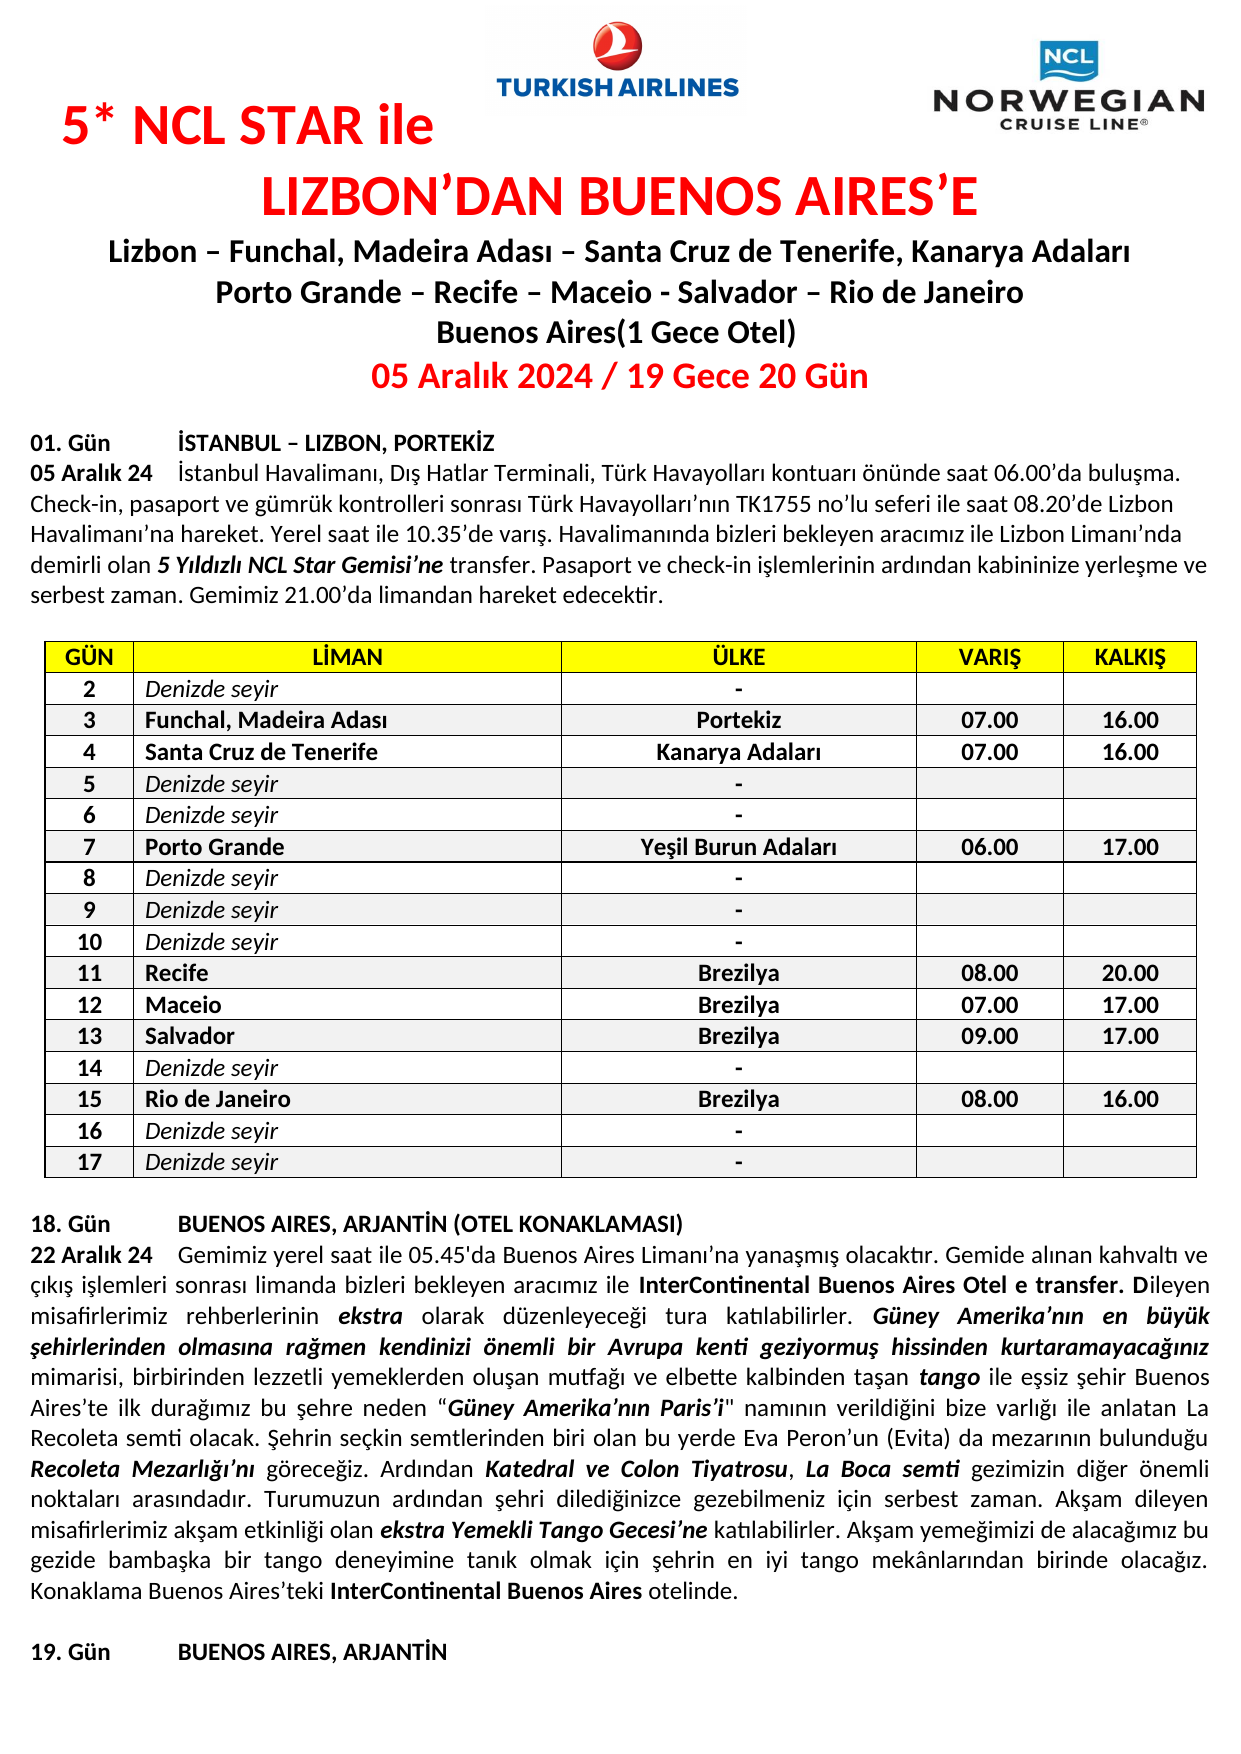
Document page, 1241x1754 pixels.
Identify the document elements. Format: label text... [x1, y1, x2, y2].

table_cell Denizde seyir [134, 799, 561, 830]
text 05 Aralık 24 İstanbul Havalimanı, Dış Hatlar Terminali, Türk Havayolları kontuarı önünde saat 06.00’da buluşma. Check-in, pasaport ve gümrük kontrolleri sonrası Türk Havayolları’nın TK1755 no’lu seferi ile saat 08.20’de Lizbon Havalimanı’na hareket. Yerel saat ile 10.35’de varış. Havalimanında bizleri bekleyen aracımız ile Lizbon Limanı’nda demirli olan 5 Yıldızlı NCL Star Gemisi’ne transfer. Pasaport ve check-in işlemlerinin ardından kabininize yerleşme ve serbest zaman. Gemimiz 21.00’da limandan hareket edecektir. [30, 457, 1210, 610]
table_cell [917, 894, 1063, 924]
table_cell 2 [46, 673, 133, 704]
table_cell [1064, 1115, 1196, 1146]
table_cell Porto Grande [134, 831, 561, 861]
table_cell 12 [46, 989, 133, 1019]
table_cell 11 [46, 957, 133, 988]
table_cell [1064, 1147, 1196, 1177]
table_cell 07.00 [917, 989, 1063, 1019]
table_cell - [562, 1115, 916, 1146]
table_cell 14 [46, 1052, 133, 1082]
table_cell [917, 1115, 1063, 1146]
table_cell 07.00 [917, 705, 1063, 735]
table_cell Denizde seyir [134, 1147, 561, 1177]
table_header VARIŞ [917, 642, 1063, 672]
table_cell [1064, 926, 1196, 956]
table_header GÜN [46, 642, 133, 672]
table_cell 07.00 [917, 736, 1063, 767]
table_cell 08.00 [917, 1084, 1063, 1114]
table_cell 17.00 [1064, 989, 1196, 1019]
table_cell 17.00 [1064, 1020, 1196, 1051]
table_cell Denizde seyir [134, 1052, 561, 1082]
table_cell 7 [46, 831, 133, 861]
table_cell [917, 1052, 1063, 1082]
table_cell [1064, 863, 1196, 893]
table_cell 10 [46, 926, 133, 956]
table_cell [917, 768, 1063, 798]
table_cell Kanarya Adaları [562, 736, 916, 767]
table_header LİMAN [134, 642, 561, 672]
table_cell - [562, 768, 916, 798]
table_cell [917, 673, 1063, 704]
table_cell - [562, 894, 916, 924]
table_cell Denizde seyir [134, 863, 561, 893]
table_cell [1064, 768, 1196, 798]
text 5* NCL STAR ile LIZBON’DAN BUENOS AIRES’E [30, 88, 1210, 230]
table_cell Recife [134, 957, 561, 988]
table_cell 06.00 [917, 831, 1063, 861]
table_cell Rio de Janeiro [134, 1084, 561, 1114]
table_cell Denizde seyir [134, 673, 561, 704]
table_cell Brezilya [562, 1020, 916, 1051]
table_cell 08.00 [917, 957, 1063, 988]
table_cell [917, 799, 1063, 830]
table_cell 16 [46, 1115, 133, 1146]
table_cell Santa Cruz de Tenerife [134, 736, 561, 767]
table_cell 15 [46, 1084, 133, 1114]
table_header KALKIŞ [1064, 642, 1196, 672]
text 19. Gün BUENOS AIRES, ARJANTİN [30, 1636, 1210, 1666]
table_cell Denizde seyir [134, 894, 561, 924]
table_cell Funchal, Madeira Adası [134, 705, 561, 735]
text Buenos Aires(1 Gece Otel) 05 Aralık 2024 / 19 Gece 20 Gün [30, 312, 1210, 427]
table_cell Salvador [134, 1020, 561, 1051]
table_cell 16.00 [1064, 736, 1196, 767]
table_cell 09.00 [917, 1020, 1063, 1051]
table_cell Brezilya [562, 1084, 916, 1114]
table_cell 6 [46, 799, 133, 830]
table_cell 13 [46, 1020, 133, 1051]
table_cell - [562, 1147, 916, 1177]
table_cell [917, 1147, 1063, 1177]
table_cell Denizde seyir [134, 768, 561, 798]
text 22 Aralık 24 Gemimiz yerel saat ile 05.45'da Buenos Aires Limanı’na yanaşmış olacaktır. Gemide alınan kahvaltı ve çıkış işlemleri sonrası limanda bizleri bekleyen aracımız ile InterContinental Buenos Aires Otel e transfer. Dileyen misafirlerimiz rehberlerinin ekstra olarak düzenleyeceği tura katılabilirler. Güney Amerika’nın en büyük şehirlerinden olmasına rağmen kendinizi önemli bir Avrupa kenti geziyormuş hissinden kurtaramayacağınız mimarisi, birbirinden lezzetli yemeklerden oluşan mutfağı ve elbette kalbinden taşan tango ile eşsiz şehir Buenos Aires’te ilk durağımız bu şehre neden “Güney Amerika’nın Paris’i" namının verildiğini bize varlığı ile anlatan La Recoleta semti olacak. Şehrin seçkin semtlerinden biri olan bu yerde Eva Peron’un (Evita) da mezarının bulunduğu Recoleta Mezarlığı’nı göreceğiz. Ardından Katedral ve Colon Tiyatrosu, La Boca semti gezimizin diğer önemli noktaları arasındadır. Turumuzun ardından şehri dilediğinizce gezebilmeniz için serbest zaman. Akşam dileyen misafirlerimiz akşam etkinliği olan ekstra Yemekli Tango Gecesi’ne katılabilirler. Akşam yemeğimizi de alacağımız bu gezide bambaşka bir tango deneyimine tanık olmak için şehrin en iyi tango mekânlarından birinde olacağız. Konaklama Buenos Aires’teki InterContinental Buenos Aires otelinde. [30, 1239, 1210, 1605]
table_cell Yeşil Burun Adaları [562, 831, 916, 861]
table_cell 5 [46, 768, 133, 798]
table_cell 8 [46, 863, 133, 893]
table_cell 17.00 [1064, 831, 1196, 861]
table_cell 17 [46, 1147, 133, 1177]
table_cell [917, 926, 1063, 956]
table_cell 3 [46, 705, 133, 735]
table_cell Brezilya [562, 989, 916, 1019]
table_cell 9 [46, 894, 133, 924]
table_header ÜLKE [562, 642, 916, 672]
table_cell 16.00 [1064, 1084, 1196, 1114]
picture [484, 5, 747, 115]
table_cell 16.00 [1064, 705, 1196, 735]
table_cell Portekiz [562, 705, 916, 735]
table_cell - [562, 926, 916, 956]
table_cell [917, 863, 1063, 893]
table_cell Denizde seyir [134, 1115, 561, 1146]
table_cell [1064, 894, 1196, 924]
text Porto Grande – Recife – Maceio - Salvador – Rio de Janeiro [30, 271, 1210, 312]
table_cell - [562, 799, 916, 830]
picture [927, 30, 1210, 88]
table_cell [1064, 673, 1196, 704]
table_cell [1064, 1052, 1196, 1082]
table_cell 4 [46, 736, 133, 767]
text Lizbon – Funchal, Madeira Adası – Santa Cruz de Tenerife, Kanarya Adaları [30, 230, 1210, 271]
table_cell - [562, 673, 916, 704]
text 18. Gün BUENOS AIRES, ARJANTİN (OTEL KONAKLAMASI) [30, 1209, 1210, 1239]
table_cell - [562, 1052, 916, 1082]
table_cell Denizde seyir [134, 926, 561, 956]
table_cell Brezilya [562, 957, 916, 988]
table_cell - [562, 863, 916, 893]
table_cell [1064, 799, 1196, 830]
table_cell Maceio [134, 989, 561, 1019]
table_cell 20.00 [1064, 957, 1196, 988]
text 01. Gün İSTANBUL – LIZBON, PORTEKİZ [30, 427, 1210, 457]
